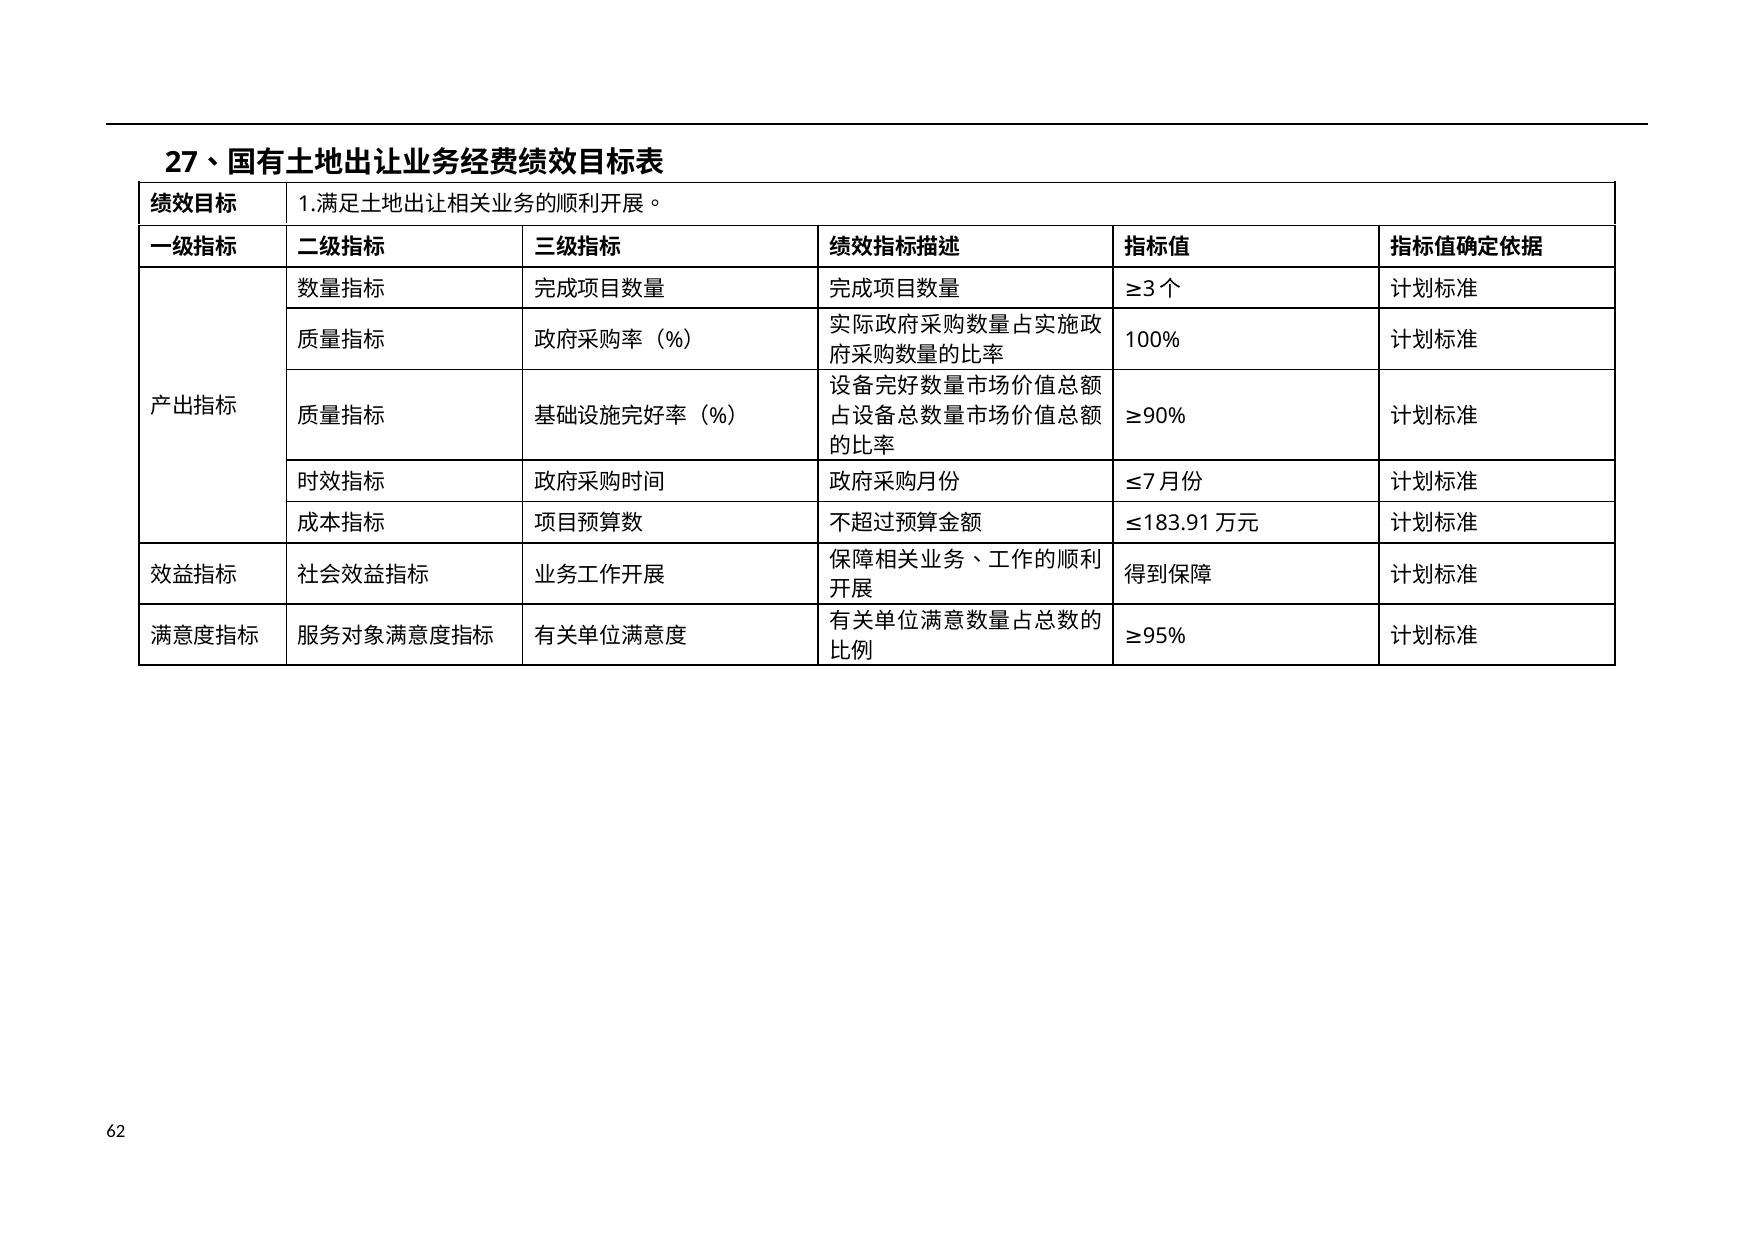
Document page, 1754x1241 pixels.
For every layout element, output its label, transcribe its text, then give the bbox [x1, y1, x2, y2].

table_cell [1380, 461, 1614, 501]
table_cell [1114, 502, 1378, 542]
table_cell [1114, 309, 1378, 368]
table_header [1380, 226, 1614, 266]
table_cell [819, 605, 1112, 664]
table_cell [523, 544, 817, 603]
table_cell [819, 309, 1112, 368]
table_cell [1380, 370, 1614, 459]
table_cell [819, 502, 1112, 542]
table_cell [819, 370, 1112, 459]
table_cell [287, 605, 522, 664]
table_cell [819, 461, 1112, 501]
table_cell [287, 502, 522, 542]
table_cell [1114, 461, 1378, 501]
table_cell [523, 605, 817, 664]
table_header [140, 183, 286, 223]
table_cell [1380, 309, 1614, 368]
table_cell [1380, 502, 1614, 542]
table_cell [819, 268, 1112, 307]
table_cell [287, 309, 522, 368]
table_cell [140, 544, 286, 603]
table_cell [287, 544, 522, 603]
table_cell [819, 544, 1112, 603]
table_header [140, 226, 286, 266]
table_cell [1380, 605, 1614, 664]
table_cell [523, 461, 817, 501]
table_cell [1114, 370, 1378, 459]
text 27、国有土地出让业务经费绩效目标表 [106, 142, 1648, 181]
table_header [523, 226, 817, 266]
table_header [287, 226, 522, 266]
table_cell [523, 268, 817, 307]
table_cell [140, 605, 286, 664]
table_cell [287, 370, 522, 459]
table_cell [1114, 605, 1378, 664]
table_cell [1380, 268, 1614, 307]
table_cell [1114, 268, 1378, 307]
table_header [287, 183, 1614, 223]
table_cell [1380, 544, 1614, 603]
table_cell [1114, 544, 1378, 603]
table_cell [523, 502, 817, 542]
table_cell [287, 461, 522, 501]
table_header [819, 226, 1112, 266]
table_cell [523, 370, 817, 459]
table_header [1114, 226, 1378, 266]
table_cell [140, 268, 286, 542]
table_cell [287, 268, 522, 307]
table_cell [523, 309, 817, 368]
